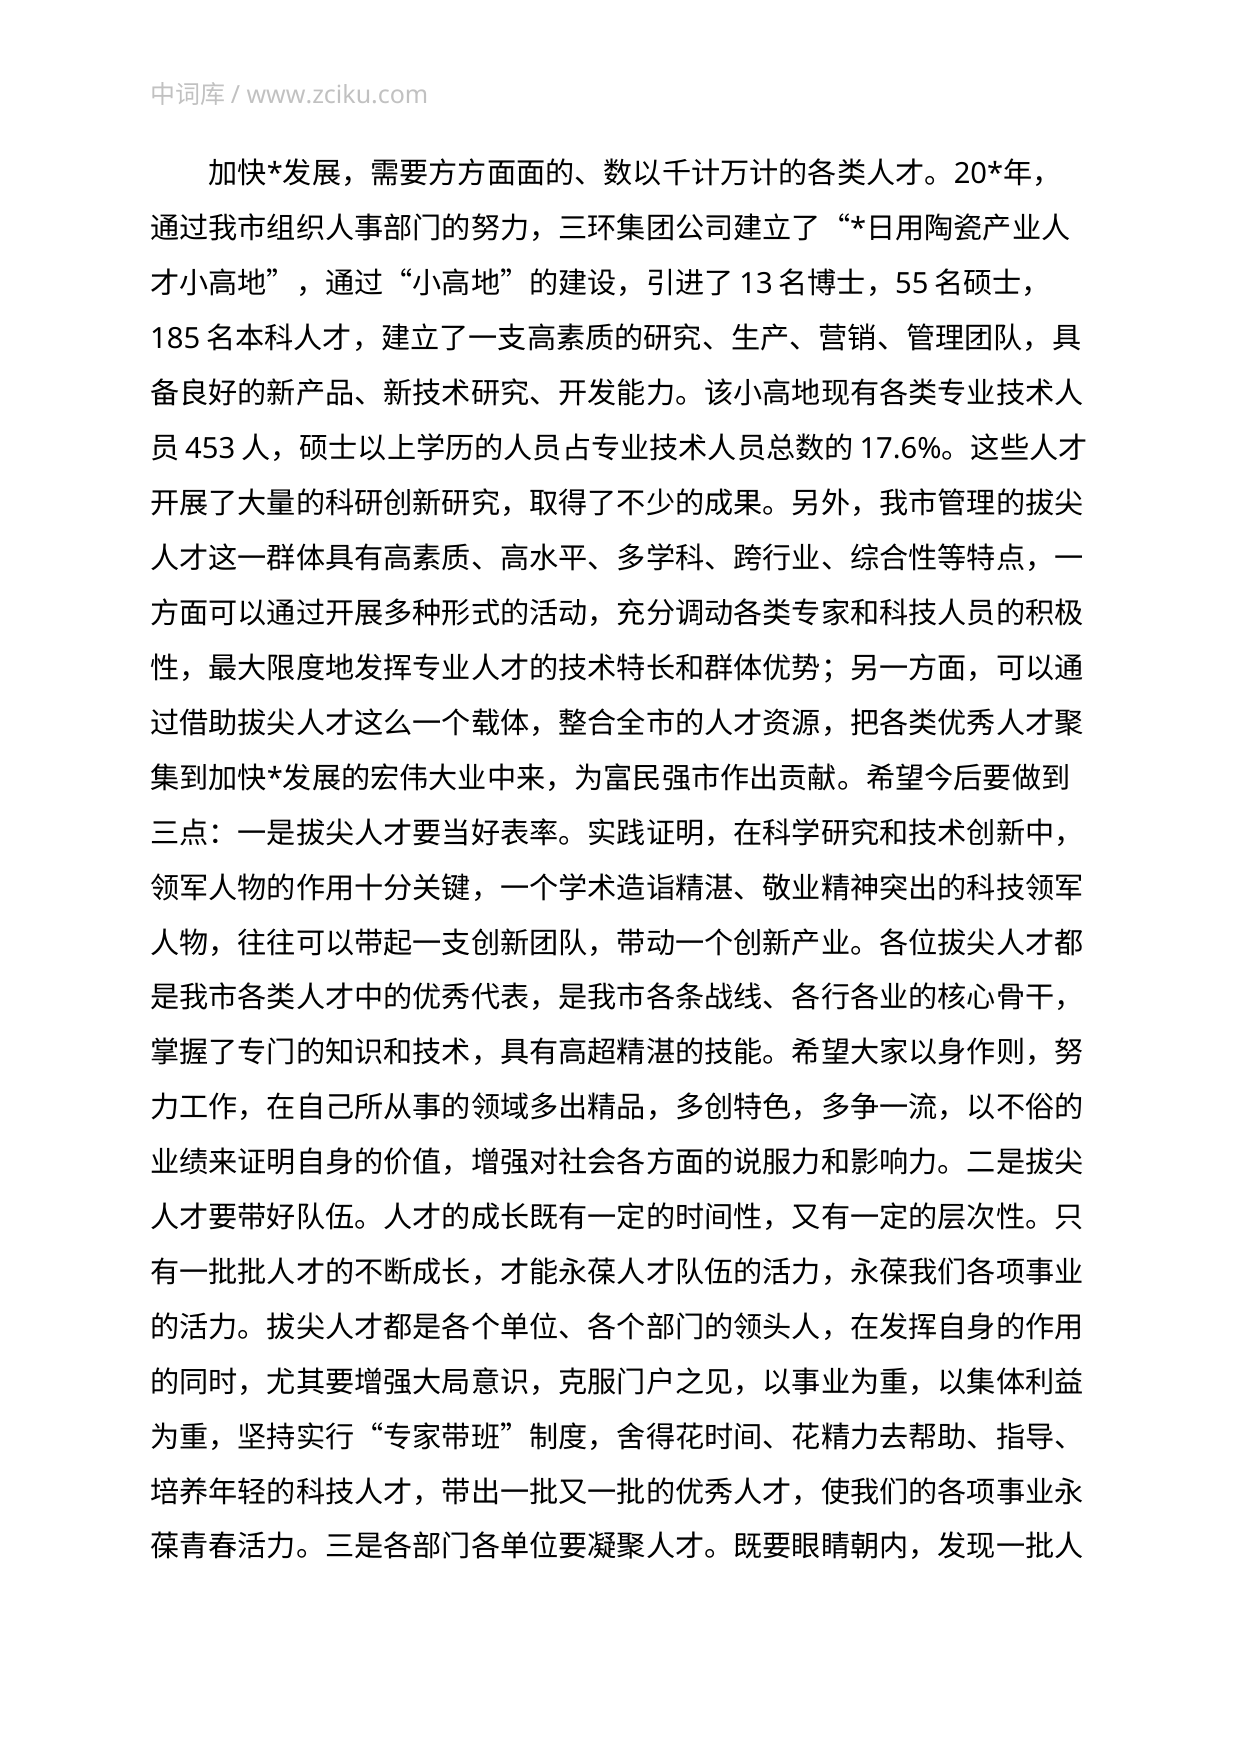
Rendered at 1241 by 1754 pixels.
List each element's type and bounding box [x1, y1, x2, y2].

text [150, 150, 1090, 1565]
